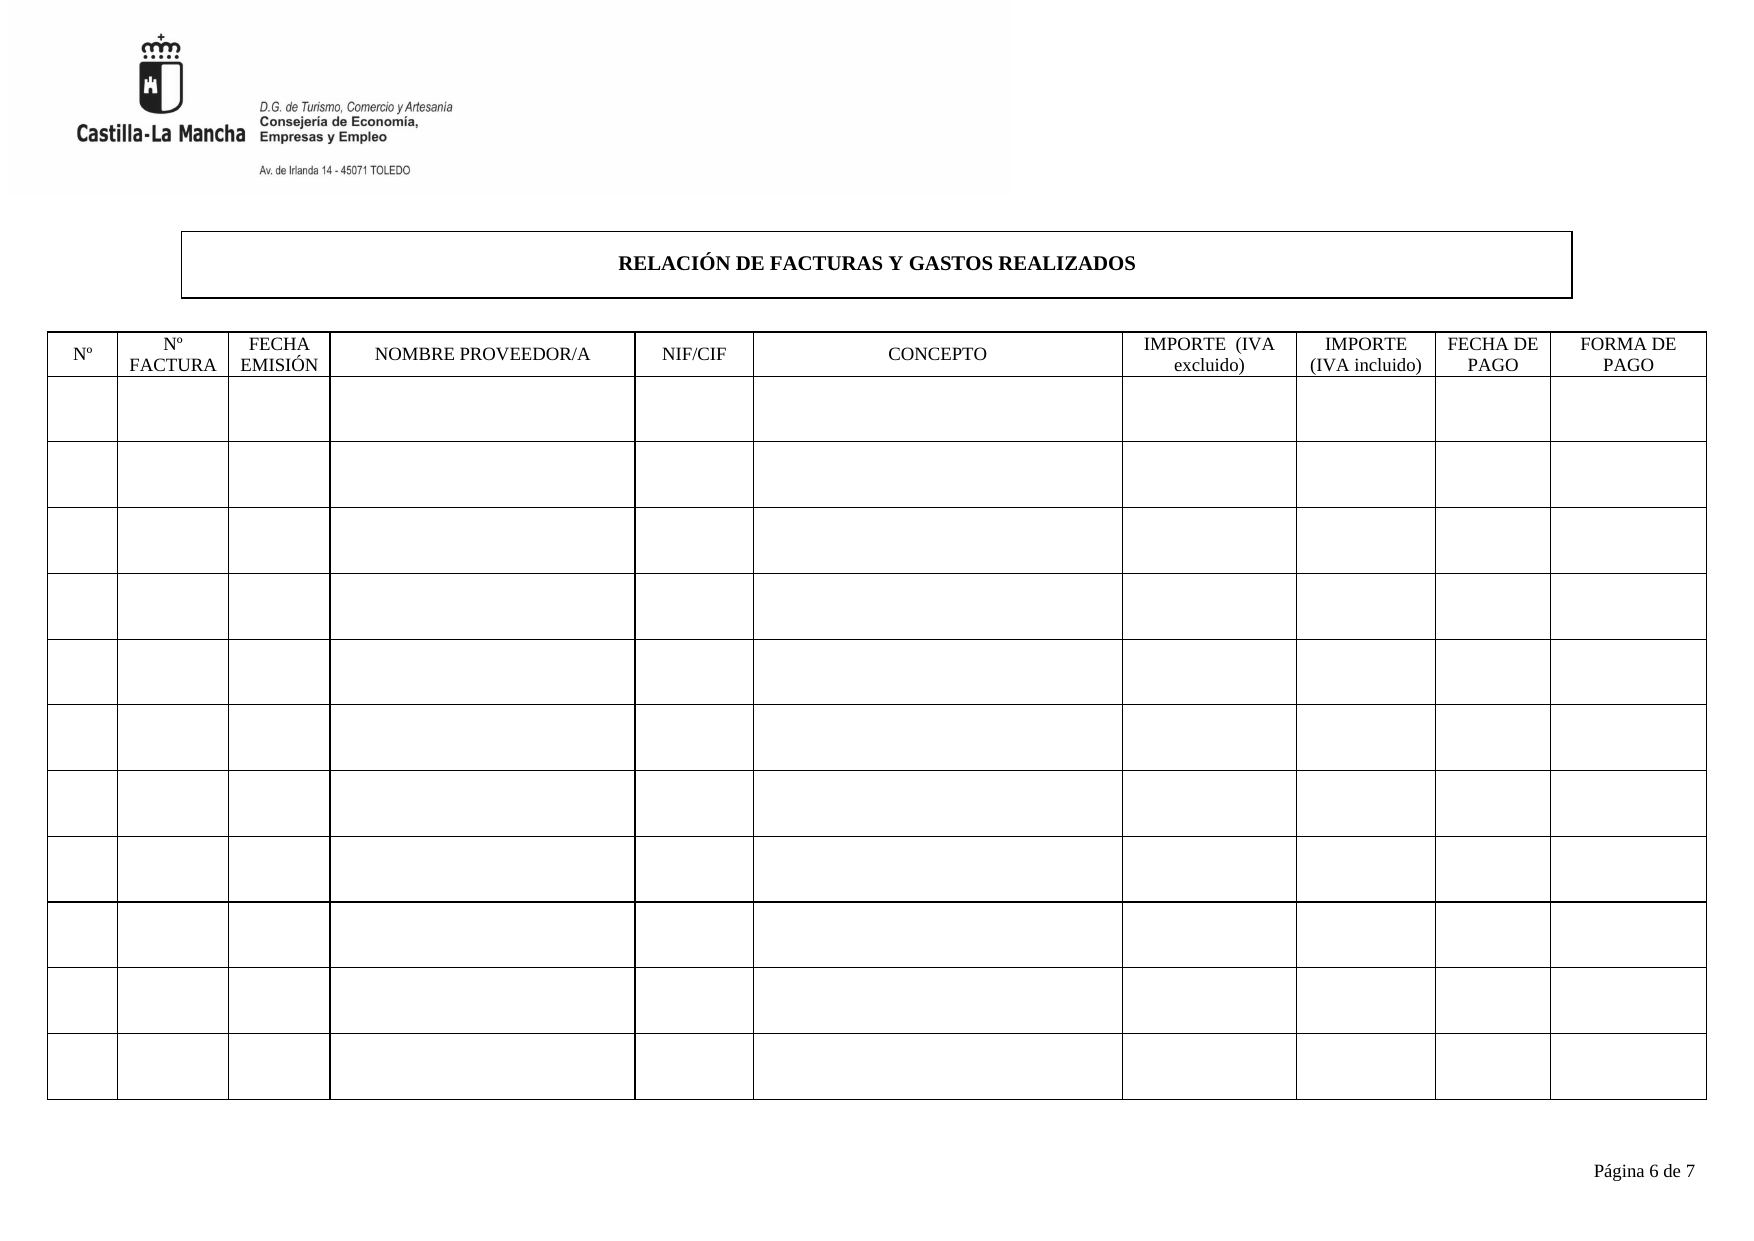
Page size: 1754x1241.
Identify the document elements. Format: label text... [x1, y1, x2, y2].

table_cell [1551, 1034, 1706, 1098]
table_cell [48, 442, 117, 507]
table_cell [1123, 508, 1296, 573]
table_cell [1297, 837, 1435, 901]
table_cell [118, 771, 228, 836]
table_cell [636, 1034, 753, 1098]
table_cell [48, 771, 117, 836]
table_header FECHA EMISIÓN [229, 333, 329, 376]
table_cell [1436, 1034, 1550, 1098]
table_cell [118, 574, 228, 638]
table_header NOMBRE PROVEEDOR/A [331, 333, 634, 376]
table_cell [1551, 640, 1706, 704]
table_cell [48, 508, 117, 573]
table_cell [636, 771, 753, 836]
table_cell [229, 640, 329, 704]
table_cell [331, 968, 634, 1033]
table_cell [636, 574, 753, 638]
table_cell [754, 968, 1122, 1033]
table_header IMPORTE (IVA excluido) [1123, 333, 1296, 376]
table_cell [1297, 771, 1435, 836]
table_cell [229, 377, 329, 441]
table_cell [229, 442, 329, 507]
table_cell [1551, 508, 1706, 573]
table_cell [1551, 903, 1706, 967]
table_cell [229, 771, 329, 836]
table_cell [331, 705, 634, 770]
table_cell [636, 442, 753, 507]
table_cell [1123, 903, 1296, 967]
table_cell [1436, 508, 1550, 573]
table_cell [331, 837, 634, 901]
table_cell [1436, 968, 1550, 1033]
table_cell [1123, 837, 1296, 901]
table_cell [1551, 442, 1706, 507]
table_cell [636, 377, 753, 441]
table_cell [1436, 903, 1550, 967]
table_cell [1297, 377, 1435, 441]
table_cell [754, 442, 1122, 507]
table_cell [229, 968, 329, 1033]
table_cell [229, 1034, 329, 1098]
table_header Nº FACTURA [118, 333, 228, 376]
table_cell [1436, 640, 1550, 704]
table_cell [1551, 377, 1706, 441]
table_cell [48, 903, 117, 967]
table_cell [1551, 837, 1706, 901]
table_header NIF/CIF [636, 333, 753, 376]
table_cell [754, 705, 1122, 770]
table_cell [118, 508, 228, 573]
table_cell [1297, 442, 1435, 507]
table_header FORMA DE PAGO [1551, 333, 1706, 376]
table_cell [754, 903, 1122, 967]
table_header CONCEPTO [754, 333, 1122, 376]
table_cell [331, 903, 634, 967]
table_cell [754, 771, 1122, 836]
table_cell [118, 705, 228, 770]
table_cell [1297, 903, 1435, 967]
table_cell [1436, 574, 1550, 638]
table_cell [48, 1034, 117, 1098]
table_cell [754, 377, 1122, 441]
table_cell [118, 837, 228, 901]
table_cell [229, 705, 329, 770]
table_cell [1551, 705, 1706, 770]
table_cell [48, 968, 117, 1033]
table_cell [331, 640, 634, 704]
table_header Nº [48, 333, 117, 376]
table_cell [1123, 574, 1296, 638]
table_cell [48, 705, 117, 770]
table_cell [1123, 705, 1296, 770]
table_cell [1297, 705, 1435, 770]
table_cell [1436, 442, 1550, 507]
table_cell [118, 1034, 228, 1098]
table_cell [118, 377, 228, 441]
table_cell [1297, 640, 1435, 704]
table_cell [1297, 968, 1435, 1033]
table_cell [1123, 640, 1296, 704]
table_cell [636, 705, 753, 770]
table_header IMPORTE (IVA incluido) [1297, 333, 1435, 376]
table_cell [1551, 968, 1706, 1033]
table_cell [636, 640, 753, 704]
table_cell [1436, 705, 1550, 770]
table_cell [754, 837, 1122, 901]
table_cell [331, 1034, 634, 1098]
table_cell [1436, 837, 1550, 901]
table_cell [229, 837, 329, 901]
table_cell [1297, 574, 1435, 638]
table_cell [331, 771, 634, 836]
table_cell [754, 508, 1122, 573]
table_cell [1123, 1034, 1296, 1098]
table_cell [1297, 508, 1435, 573]
table_cell [754, 574, 1122, 638]
table_cell [331, 377, 634, 441]
table_cell [1123, 968, 1296, 1033]
table_cell [118, 442, 228, 507]
table_cell [636, 968, 753, 1033]
table_cell [229, 508, 329, 573]
table_header FECHA DE PAGO [1436, 333, 1550, 376]
table_cell [1436, 377, 1550, 441]
table_cell [1297, 1034, 1435, 1098]
table_cell [636, 837, 753, 901]
table_cell [1123, 442, 1296, 507]
table_cell [331, 574, 634, 638]
table_cell [48, 837, 117, 901]
table_cell [118, 968, 228, 1033]
table_cell [754, 640, 1122, 704]
table_cell [48, 640, 117, 704]
table_cell [118, 903, 228, 967]
table_cell [48, 377, 117, 441]
table_cell [118, 640, 228, 704]
table_cell [1436, 771, 1550, 836]
table_cell [754, 1034, 1122, 1098]
table_cell [48, 574, 117, 638]
table_cell [331, 442, 634, 507]
table_cell [229, 903, 329, 967]
table_cell [1551, 574, 1706, 638]
table_cell [229, 574, 329, 638]
table_cell [636, 903, 753, 967]
table_cell [1123, 377, 1296, 441]
table_cell [331, 508, 634, 573]
table_cell [1123, 771, 1296, 836]
table_cell [1551, 771, 1706, 836]
table_cell [636, 508, 753, 573]
